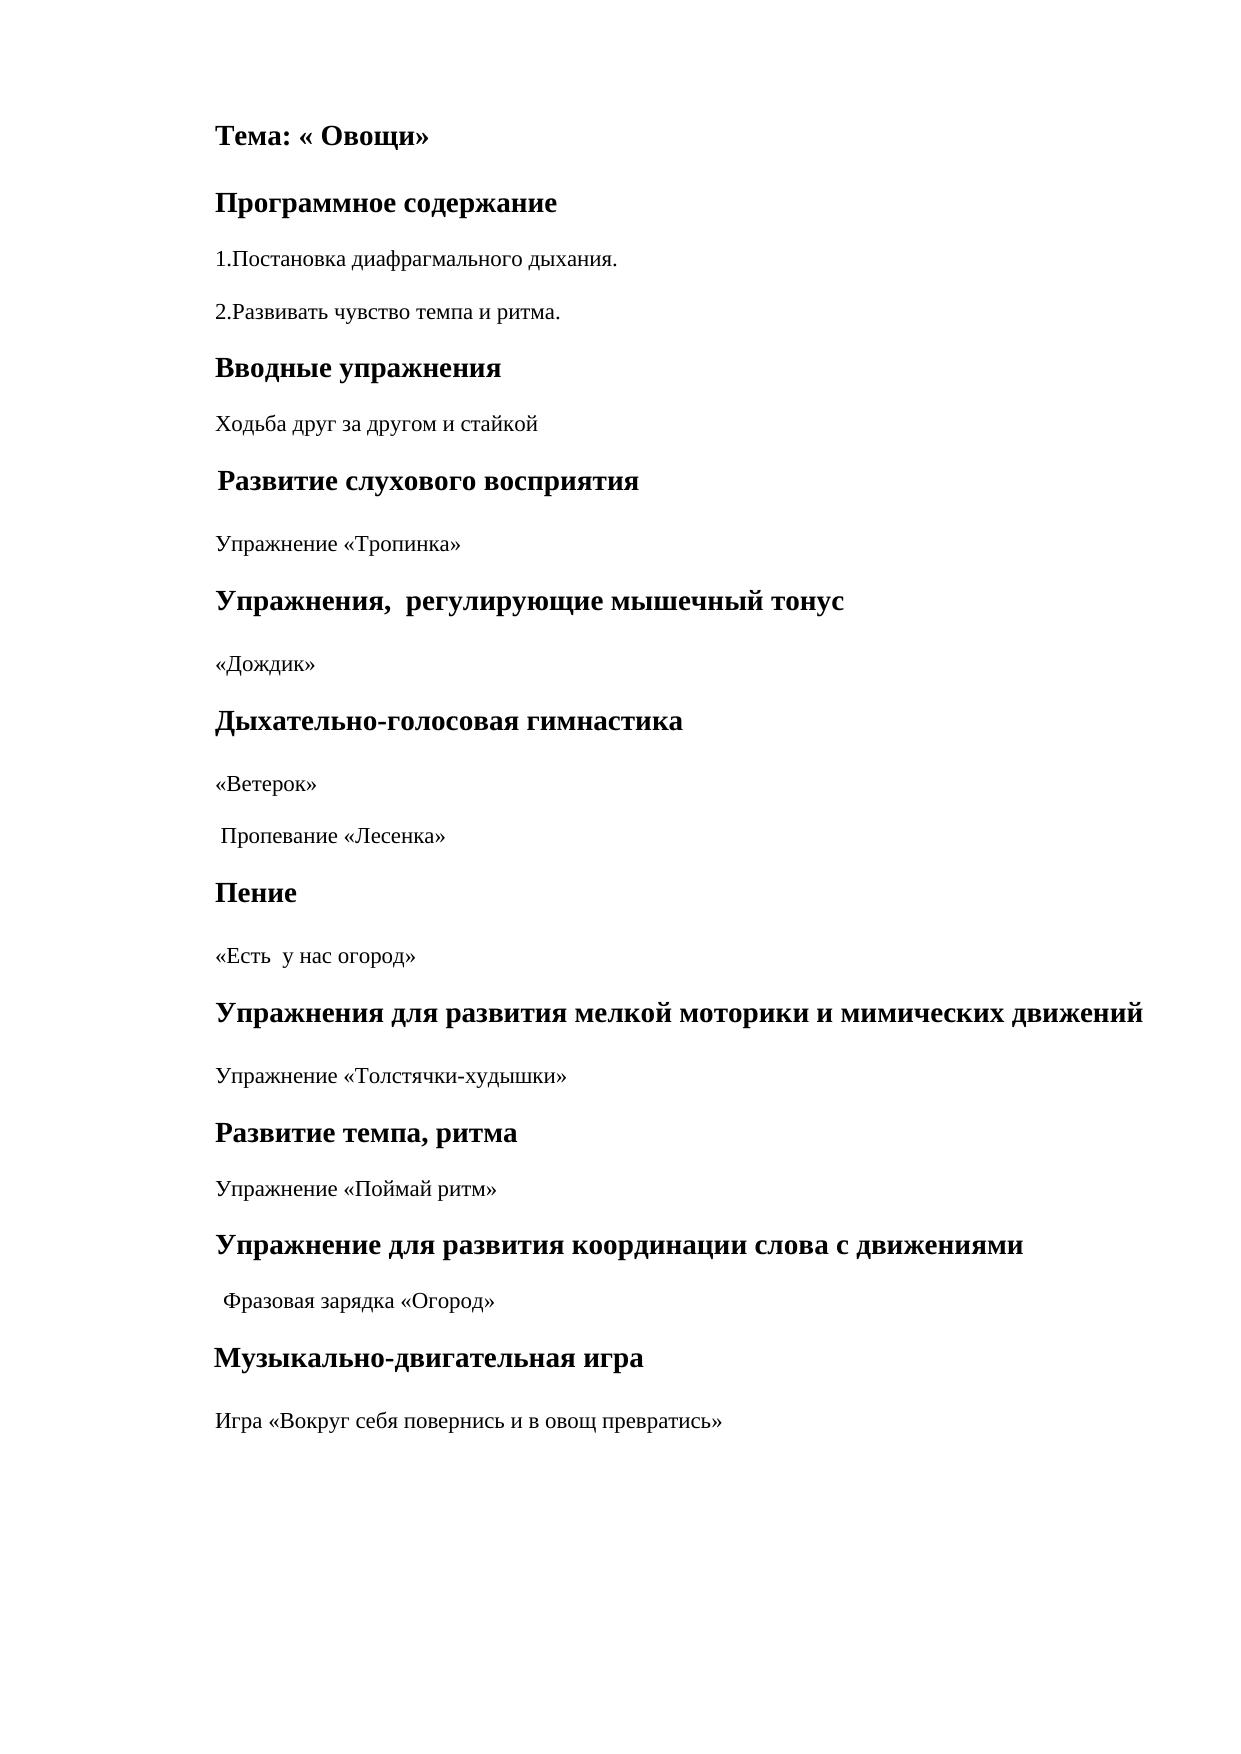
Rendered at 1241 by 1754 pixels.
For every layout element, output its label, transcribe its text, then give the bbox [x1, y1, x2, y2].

text Упражнения, регулирующие мышечный тонус [177, 583, 1152, 616]
text Программное содержание [177, 185, 1152, 219]
text 2.Развивать чувство темпа и ритма. [177, 298, 1152, 324]
text Пропевание «Лесенка» [177, 822, 1152, 849]
text Упражнение «Тропинка» [177, 530, 1152, 557]
text Развитие слухового восприятия [177, 463, 1152, 497]
text 1.Постановка диафрагмального дыхания. [177, 245, 1152, 271]
text Дыхательно-голосовая гимнастика [177, 703, 1152, 736]
text Музыкально-двигательная игра [177, 1340, 1152, 1373]
text Упражнение «Поймай ритм» [177, 1175, 1152, 1201]
text Пение [177, 875, 1152, 909]
text Упражнения для развития мелкой моторики и мимических движений [177, 995, 1152, 1028]
text Упражнение для развития координации слова с движениями [177, 1227, 1152, 1261]
text Ходьба друг за другом и стайкой [177, 410, 1152, 437]
text Тема: « Овощи» [177, 118, 1152, 152]
text Игра «Вокруг себя повернись и в овощ превратись» [177, 1407, 1152, 1433]
text Упражнение «Толстячки-худышки» [177, 1062, 1152, 1088]
text «Есть у нас огород» [177, 942, 1152, 969]
text Развитие темпа, ритма [177, 1115, 1152, 1148]
text «Дождик» [177, 650, 1152, 676]
text «Ветерок» [177, 770, 1152, 796]
text Вводные упражнения [177, 351, 1152, 384]
text Фразовая зарядка «Огород» [177, 1287, 1152, 1314]
